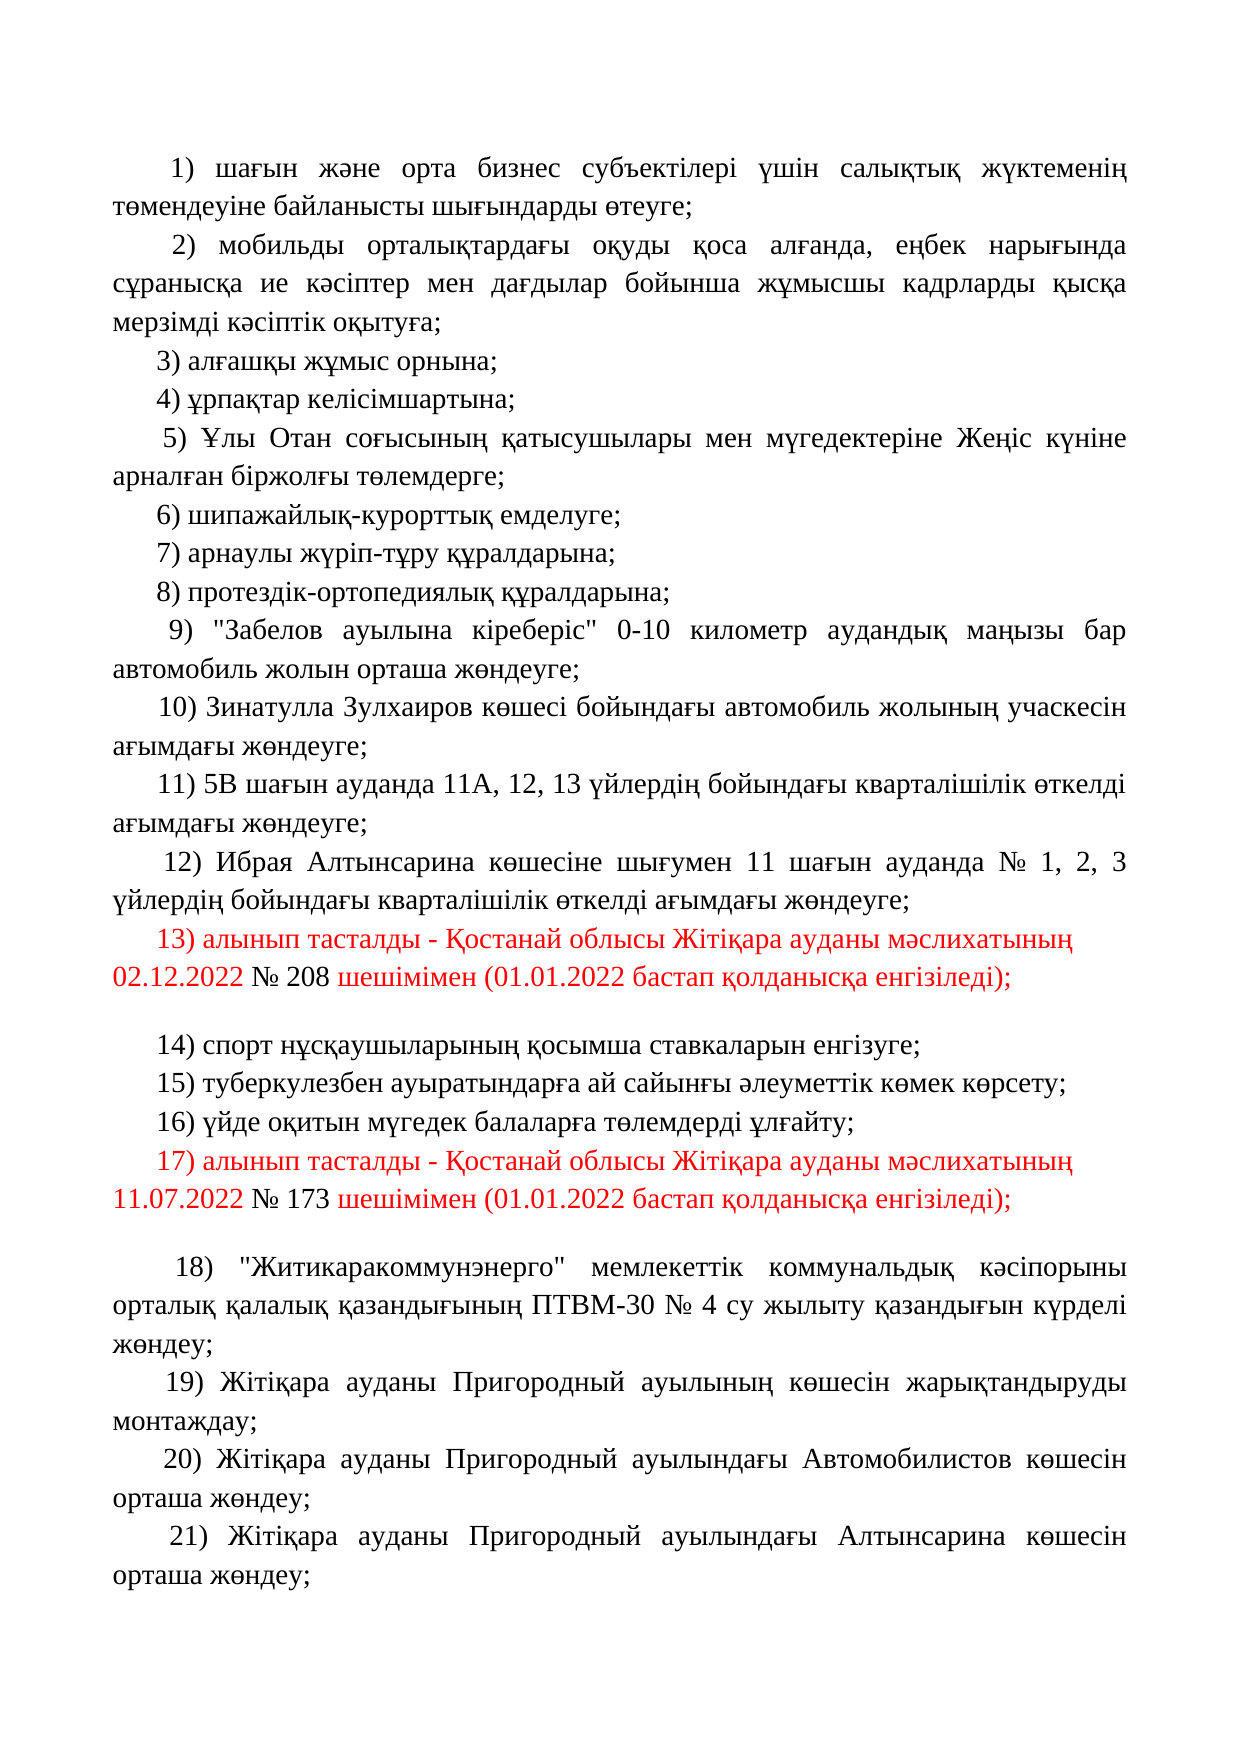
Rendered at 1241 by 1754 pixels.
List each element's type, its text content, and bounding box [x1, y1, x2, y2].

text 1) шағын және орта бизнес субъектілері үшін салықтық жүктеменің төмендеуіне байланысты шығындарды өтеуге; [112, 150, 1128, 222]
text 4) ұрпақтар келісімшартына; [112, 381, 1128, 415]
text 12) Ибрая Алтынсарина көшесіне шығумен 11 шағын ауданда № 1, 2, 3 үйлердің бойындағы кварталішілік өткелді ағымдағы жөндеуге; [112, 844, 1128, 916]
text 8) протездік-ортопедиялық құралдарына; [112, 574, 1128, 607]
text 9) "Забелов ауылына кіреберіс" 0-10 километр аудандық маңызы бар автомобиль жолын орташа жөндеуге; [112, 612, 1128, 684]
text 10) Зинатулла Зулхаиров көшесі бойындағы автомобиль жолының учаскесін ағымдағы жөндеуге; [112, 689, 1128, 762]
text 6) шипажайлық-курорттық емделуге; [112, 497, 1128, 530]
text 20) Жітіқара ауданы Пригородный ауылындағы Автомобилистов көшесін орташа жөндеу; [112, 1441, 1128, 1513]
text 11) 5В шағын ауданда 11А, 12, 13 үйлердің бойындағы кварталішілік өткелді ағымдағы жөндеуге; [112, 767, 1128, 839]
text 15) туберкулезбен ауыратындарға ай сайынғы әлеуметтік көмек көрсету; [112, 1066, 1128, 1099]
text 16) үйде оқитын мүгедек балаларға төлемдерді ұлғайту; [112, 1104, 1128, 1138]
text 3) алғашқы жұмыс орнына; [112, 343, 1128, 376]
text 18) "Житикаракоммунэнерго" мемлекеттік коммунальдық кәсіпорыны орталық қалалық қазандығының ПТВМ-30 № 4 су жылыту қазандығын күрделі жөндеу; [112, 1249, 1128, 1359]
text 21) Жітіқара ауданы Пригородный ауылындағы Алтынсарина көшесін орташа жөндеу; [112, 1518, 1128, 1591]
text 2) мобильды орталықтардағы оқуды қоса алғанда, еңбек нарығында сұранысқа ие кәсіптер мен дағдылар бойынша жұмысшы кадрларды қысқа мерзімді кәсіптік оқытуға; [112, 227, 1128, 338]
text 13) алынып тасталды - Қостанай облысы Жітіқара ауданы мәслихатының 02.12.2022 № 208 шешімімен (01.01.2022 бастап қолданысқа енгізіледі); [112, 921, 1128, 1023]
text 19) Жітіқара ауданы Пригородный ауылының көшесін жарықтандыруды монтаждау; [112, 1364, 1128, 1436]
text 5) Ұлы Отан соғысының қатысушылары мен мүгедектеріне Жеңіс күніне арналған біржолғы төлемдерге; [112, 420, 1128, 492]
text 7) арнаулы жүріп-тұру құралдарына; [112, 535, 1128, 569]
text 17) алынып тасталды - Қостанай облысы Жітіқара ауданы мәслихатының 11.07.2022 № 173 шешімімен (01.01.2022 бастап қолданысқа енгізіледі); [112, 1143, 1128, 1245]
text 14) спорт нұсқаушыларының қосымша ставкаларын енгізуге; [112, 1027, 1128, 1061]
